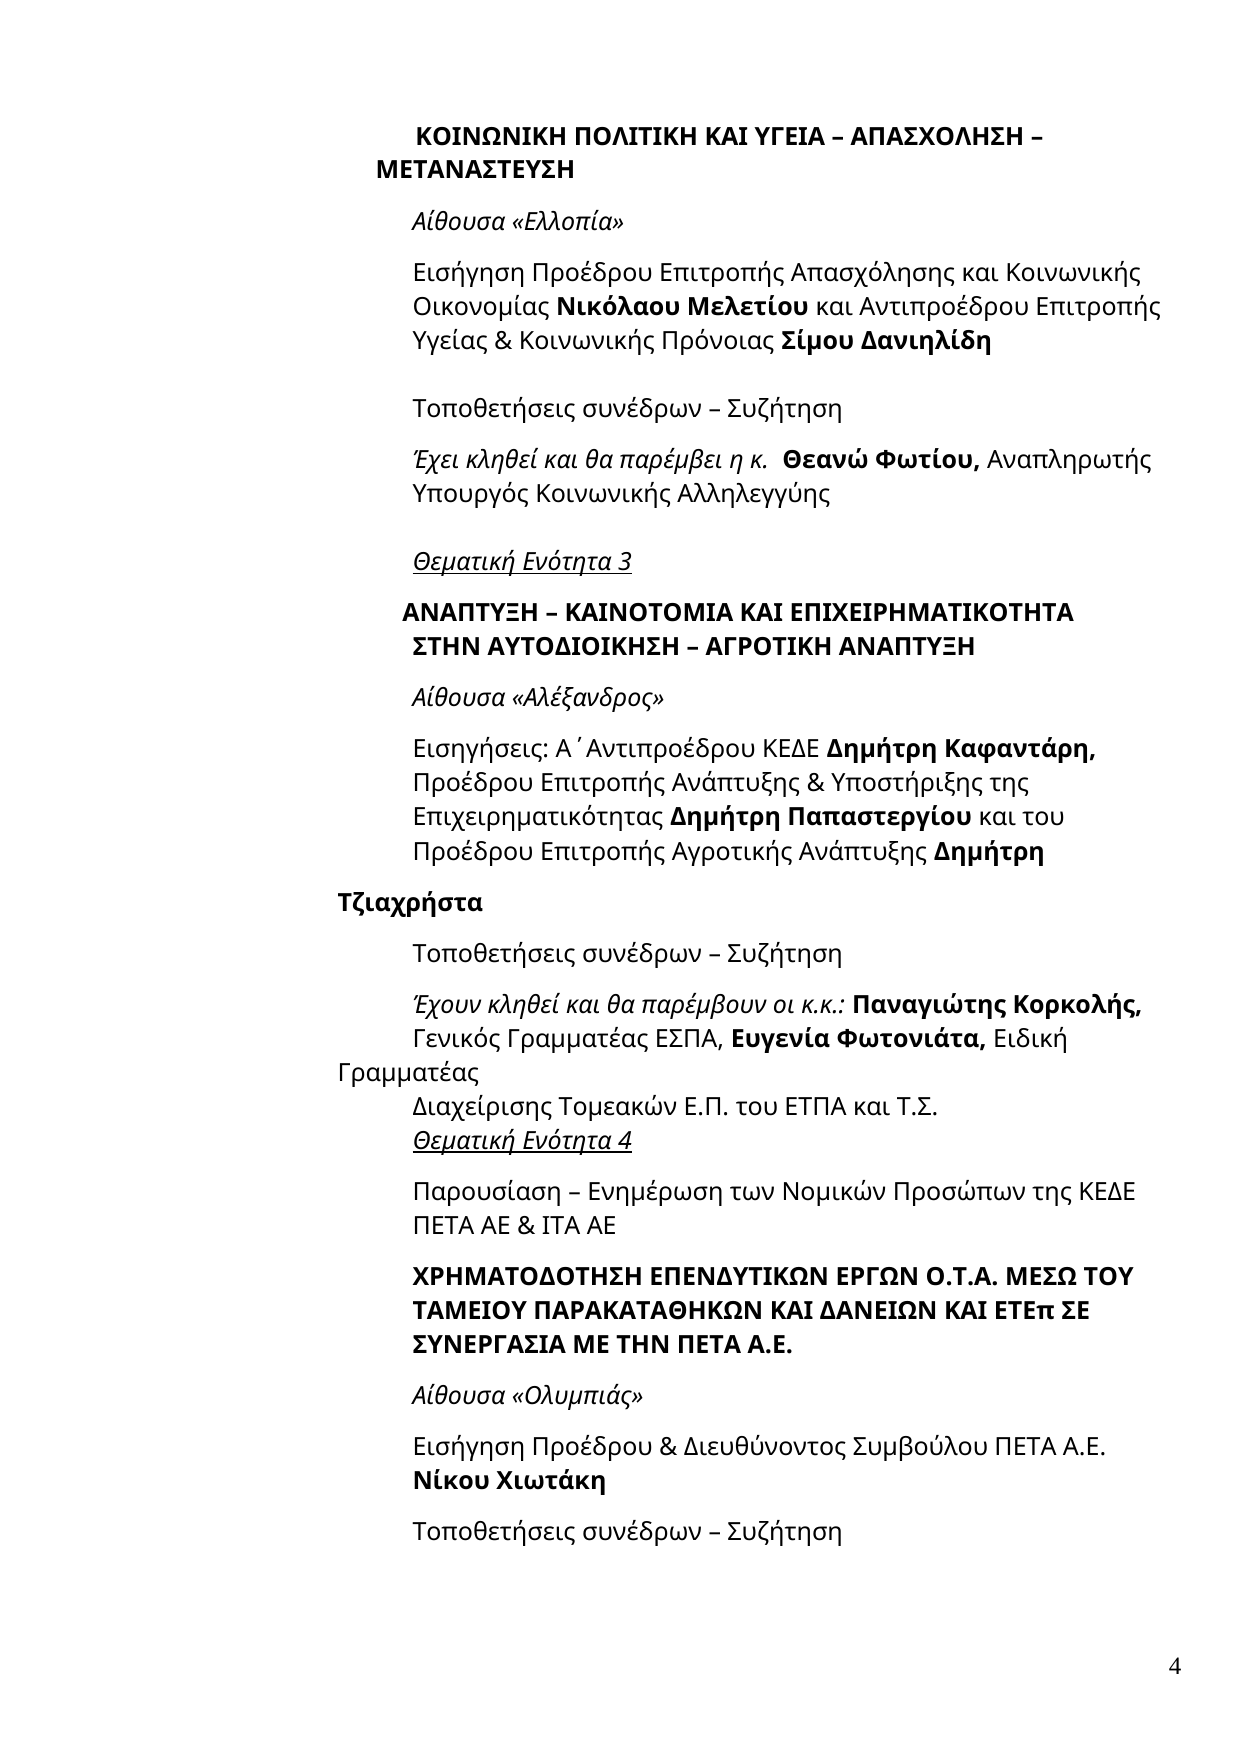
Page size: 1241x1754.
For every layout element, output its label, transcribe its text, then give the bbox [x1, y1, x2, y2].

text Θεματική Ενότητα 3 [187, 544, 1240, 578]
text ΚΟΙΝΩΝΙΚΗ ΠΟΛΙΤΙΚΗ ΚΑΙ ΥΓΕΙΑ – ΑΠΑΣΧΟΛΗΣΗ – [187, 118, 1240, 152]
text Αίθουσα «Αλέξανδρος» [337, 680, 1181, 714]
text Παρουσίαση – Ενημέρωση των Νομικών Προσώπων της ΚΕΔΕ [187, 1173, 1240, 1208]
text Νίκου Χιωτάκη [187, 1463, 1240, 1497]
text Αίθουσα «Ολυμπιάς» [187, 1378, 1240, 1412]
text ΧΡΗΜΑΤΟΔΟΤΗΣΗ ΕΠΕΝΔΥΤΙΚΩΝ ΕΡΓΩΝ Ο.Τ.Α. ΜΕΣΩ ΤΟΥ [187, 1259, 1240, 1293]
text Αίθουσα «Ελλοπία» [337, 203, 1181, 237]
text Οικονομίας Νικόλαου Μελετίου και Αντιπροέδρου Επιτροπής [187, 288, 1181, 322]
text Προέδρου Επιτροπής Αγροτικής Ανάπτυξης Δημήτρη Τζιαχρήστα [337, 833, 1181, 918]
text Εισηγήσεις: Α΄Αντιπροέδρου ΚΕΔΕ Δημήτρη Καφαντάρη, Προέδρου Επιτροπής Ανάπτυξης & Υποστήριξης της [412, 731, 1181, 799]
text Θεματική Ενότητα 4 [187, 1122, 1240, 1157]
text Διαχείρισης Τομεακών Ε.Π. του ΕΤΠΑ και Τ.Σ. [337, 1088, 1181, 1122]
text Τοποθετήσεις συνέδρων – Συζήτηση [187, 935, 1181, 969]
text Έχει κληθεί και θα παρέμβει η κ. Θεανώ Φωτίου, Αναπληρωτής Υπουργός Κοινωνικής Αλληλεγγύης [412, 442, 1181, 510]
text Υγείας & Κοινωνικής Πρόνοιας Σίμου Δανιηλίδη [337, 322, 1181, 356]
text Γενικός Γραμματέας ΕΣΠΑ, Ευγενία Φωτονιάτα, Ειδική Γραμματέας [337, 1020, 1181, 1088]
text ΠΕΤΑ ΑΕ & ΙΤΑ ΑΕ [187, 1208, 1240, 1242]
text Έχουν κληθεί και θα παρέμβουν οι κ.κ.: Παναγιώτης Κορκολής, [337, 986, 1181, 1020]
text Εισήγηση Προέδρου & Διευθύνοντος Συμβούλου ΠΕΤΑ Α.Ε. [187, 1429, 1240, 1463]
text Τοποθετήσεις συνέδρων – Συζήτηση [187, 1514, 1181, 1548]
text ΜΕΤΑΝΑΣΤΕΥΣΗ [187, 152, 1240, 186]
text Τοποθετήσεις συνέδρων – Συζήτηση [337, 391, 1181, 424]
text ΣΤΗΝ ΑΥΤΟΔΙΟΙΚΗΣΗ – ΑΓΡΟΤΙΚΗ ΑΝΑΠΤΥΞΗ [337, 629, 1240, 663]
text ΤΑΜΕΙΟΥ ΠΑΡΑΚΑΤΑΘΗΚΩΝ ΚΑΙ ΔΑΝΕΙΩΝ ΚΑΙ ΕΤΕπ ΣΕ [337, 1293, 1240, 1327]
text ΑΝΑΠΤΥΞΗ – ΚΑΙΝΟΤΟΜΙΑ ΚΑΙ ΕΠΙΧΕΙΡΗΜΑΤΙΚΟΤΗΤΑ [262, 595, 1240, 629]
text ΣΥΝΕΡΓΑΣΙΑ ΜΕ ΤΗΝ ΠΕΤΑ Α.Ε. [337, 1327, 1240, 1361]
text Επιχειρηματικότητας Δημήτρη Παπαστεργίου και του [337, 799, 1181, 833]
text Εισήγηση Προέδρου Επιτροπής Απασχόλησης και Κοινωνικής [187, 254, 1181, 288]
